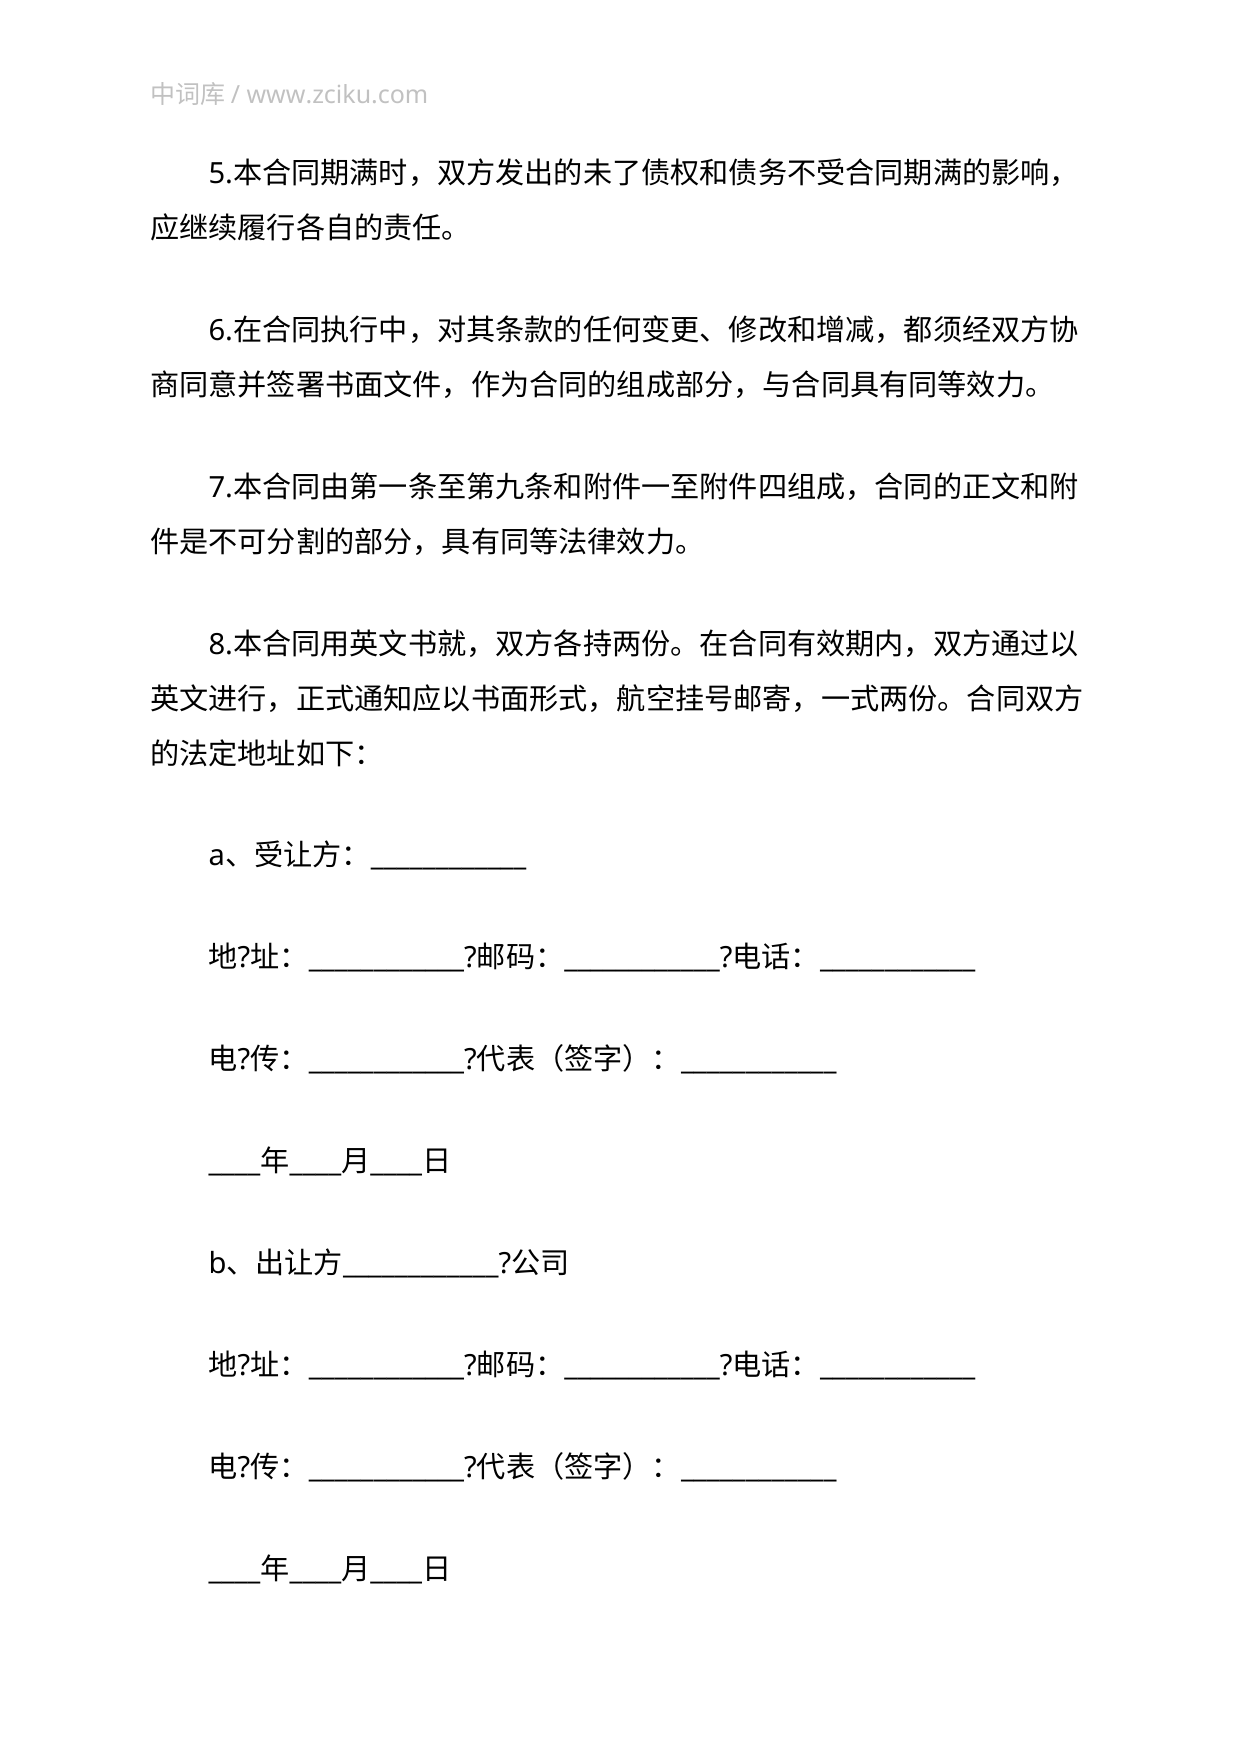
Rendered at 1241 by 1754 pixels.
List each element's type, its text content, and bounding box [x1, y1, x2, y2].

text a、受让方：____________ [150, 832, 1090, 874]
text 地?址：____________?邮码：____________?电话：____________ [150, 934, 1090, 976]
text 地?址：____________?邮码：____________?电话：____________ [150, 1342, 1090, 1384]
text ____年____月____日 [150, 1546, 1090, 1588]
text 7.本合同由第一条至第九条和附件一至附件四组成，合同的正文和附件是不可分割的部分，具有同等法律效力。 [150, 463, 1090, 561]
text 6.在合同执行中，对其条款的任何变更、修改和增减，都须经双方协商同意并签署书面文件，作为合同的组成部分，与合同具有同等效力。 [150, 307, 1090, 404]
text ____年____月____日 [150, 1138, 1090, 1180]
text 电?传：____________?代表（签字）：____________ [150, 1036, 1090, 1078]
text 8.本合同用英文书就，双方各持两份。在合同有效期内，双方通过以英文进行，正式通知应以书面形式，航空挂号邮寄，一式两份。合同双方的法定地址如下： [150, 620, 1090, 772]
text b、出让方____________?公司 [150, 1240, 1090, 1282]
text 电?传：____________?代表（签字）：____________ [150, 1444, 1090, 1486]
text 5.本合同期满时，双方发出的未了债权和债务不受合同期满的影响，应继续履行各自的责任。 [150, 150, 1090, 247]
